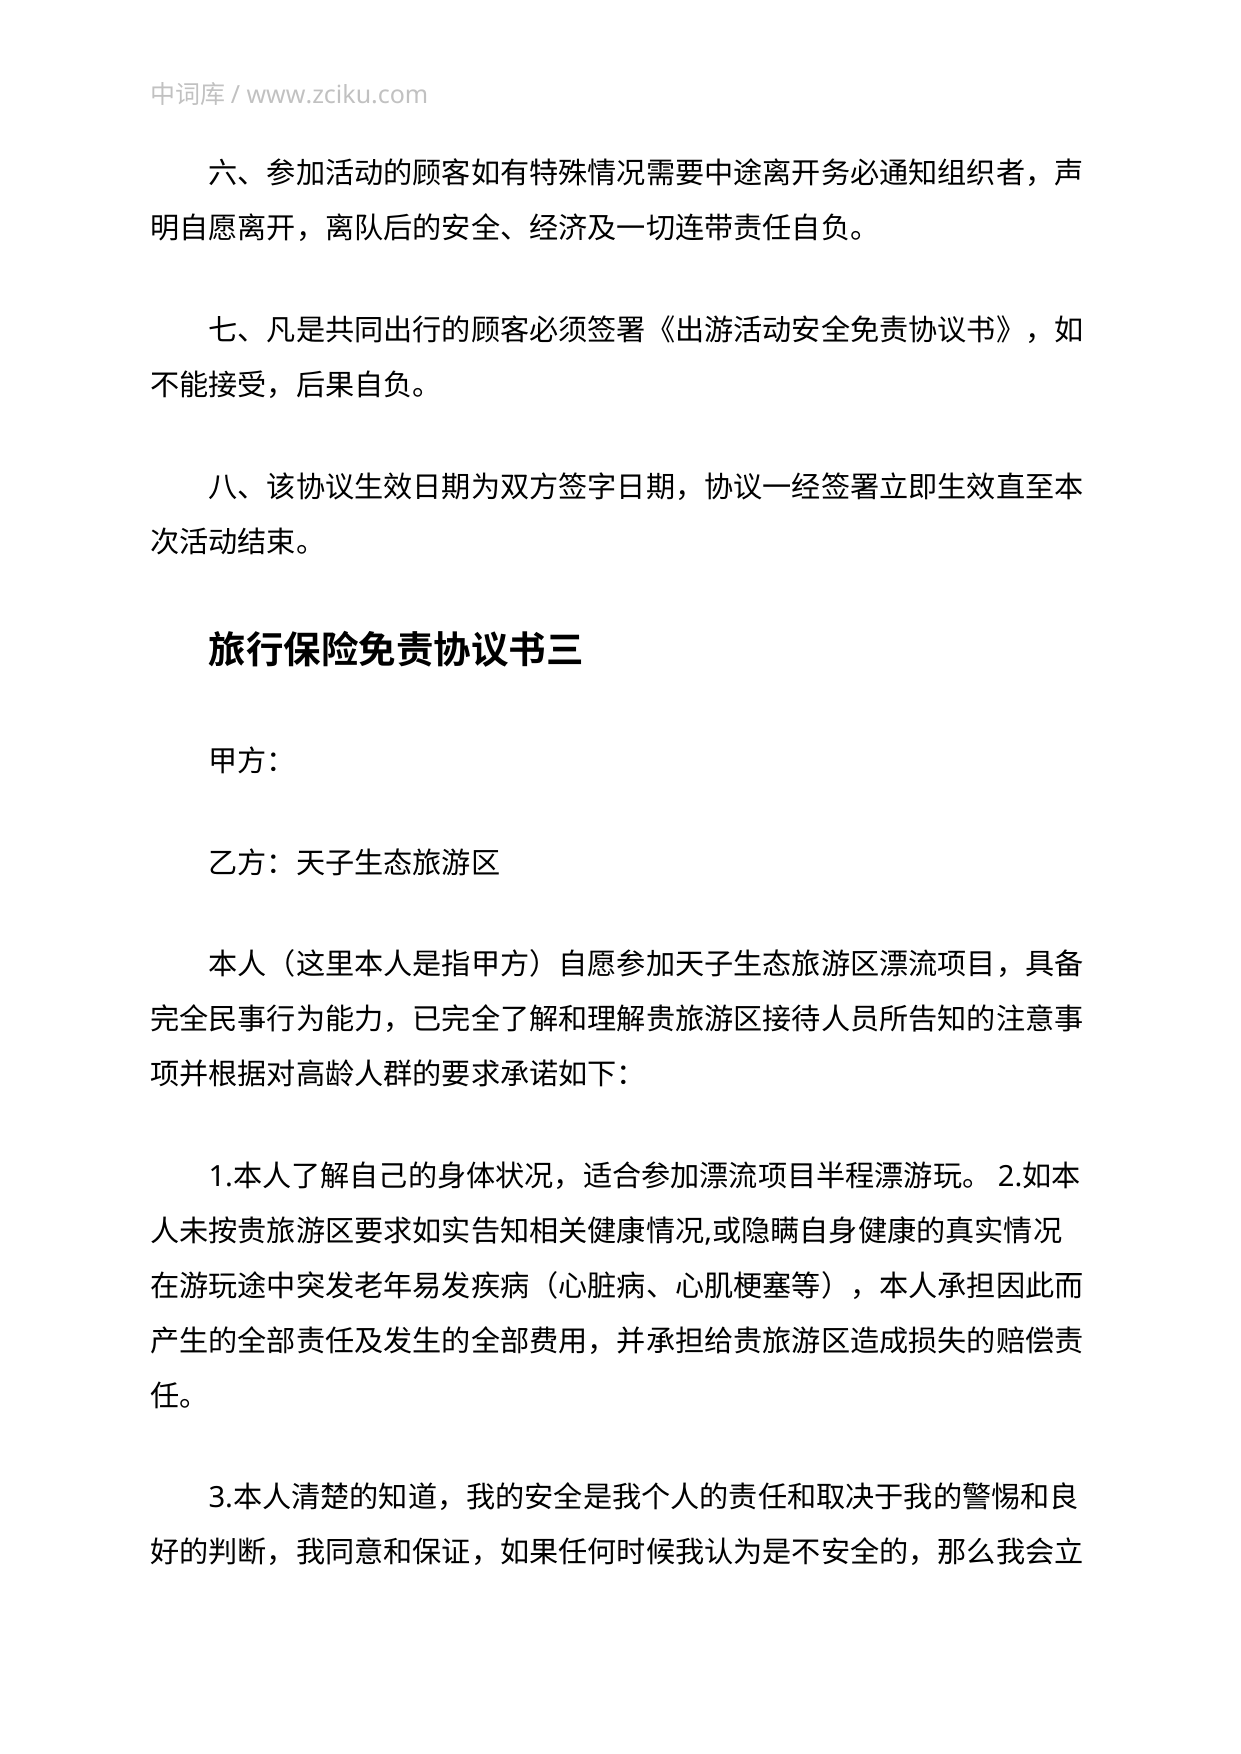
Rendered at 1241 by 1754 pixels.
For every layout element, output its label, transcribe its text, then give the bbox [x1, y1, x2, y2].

text 六、参加活动的顾客如有特殊情况需要中途离开务必通知组织者，声明自愿离开，离队后的安全、经济及一切连带责任自负。 [150, 150, 1090, 247]
text 乙方：天子生态旅游区 [150, 839, 1090, 881]
text 甲方： [150, 737, 1090, 780]
text 七、凡是共同出行的顾客必须签署《出游活动安全免责协议书》，如不能接受，后果自负。 [150, 307, 1090, 404]
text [150, 1474, 1090, 1571]
text 1.本人了解自己的身体状况，适合参加漂流项目半程漂游玩。 2.如本人未按贵旅游区要求如实告知相关健康情况,或隐瞒自身健康的真实情况在游玩途中突发老年易发疾病（心脏病、心肌梗塞等），本人承担因此而产生的全部责任及发生的全部费用，并承担给贵旅游区造成损失的赔偿责任。 [150, 1152, 1090, 1414]
text 本人（这里本人是指甲方）自愿参加天子生态旅游区漂流项目，具备完全民事行为能力，已完全了解和理解贵旅游区接待人员所告知的注意事项并根据对高龄人群的要求承诺如下： [150, 941, 1090, 1093]
text 八、该协议生效日期为双方签字日期，协议一经签署立即生效直至本次活动结束。 [150, 463, 1090, 561]
text 旅行保险免责协议书三 [150, 620, 1090, 674]
